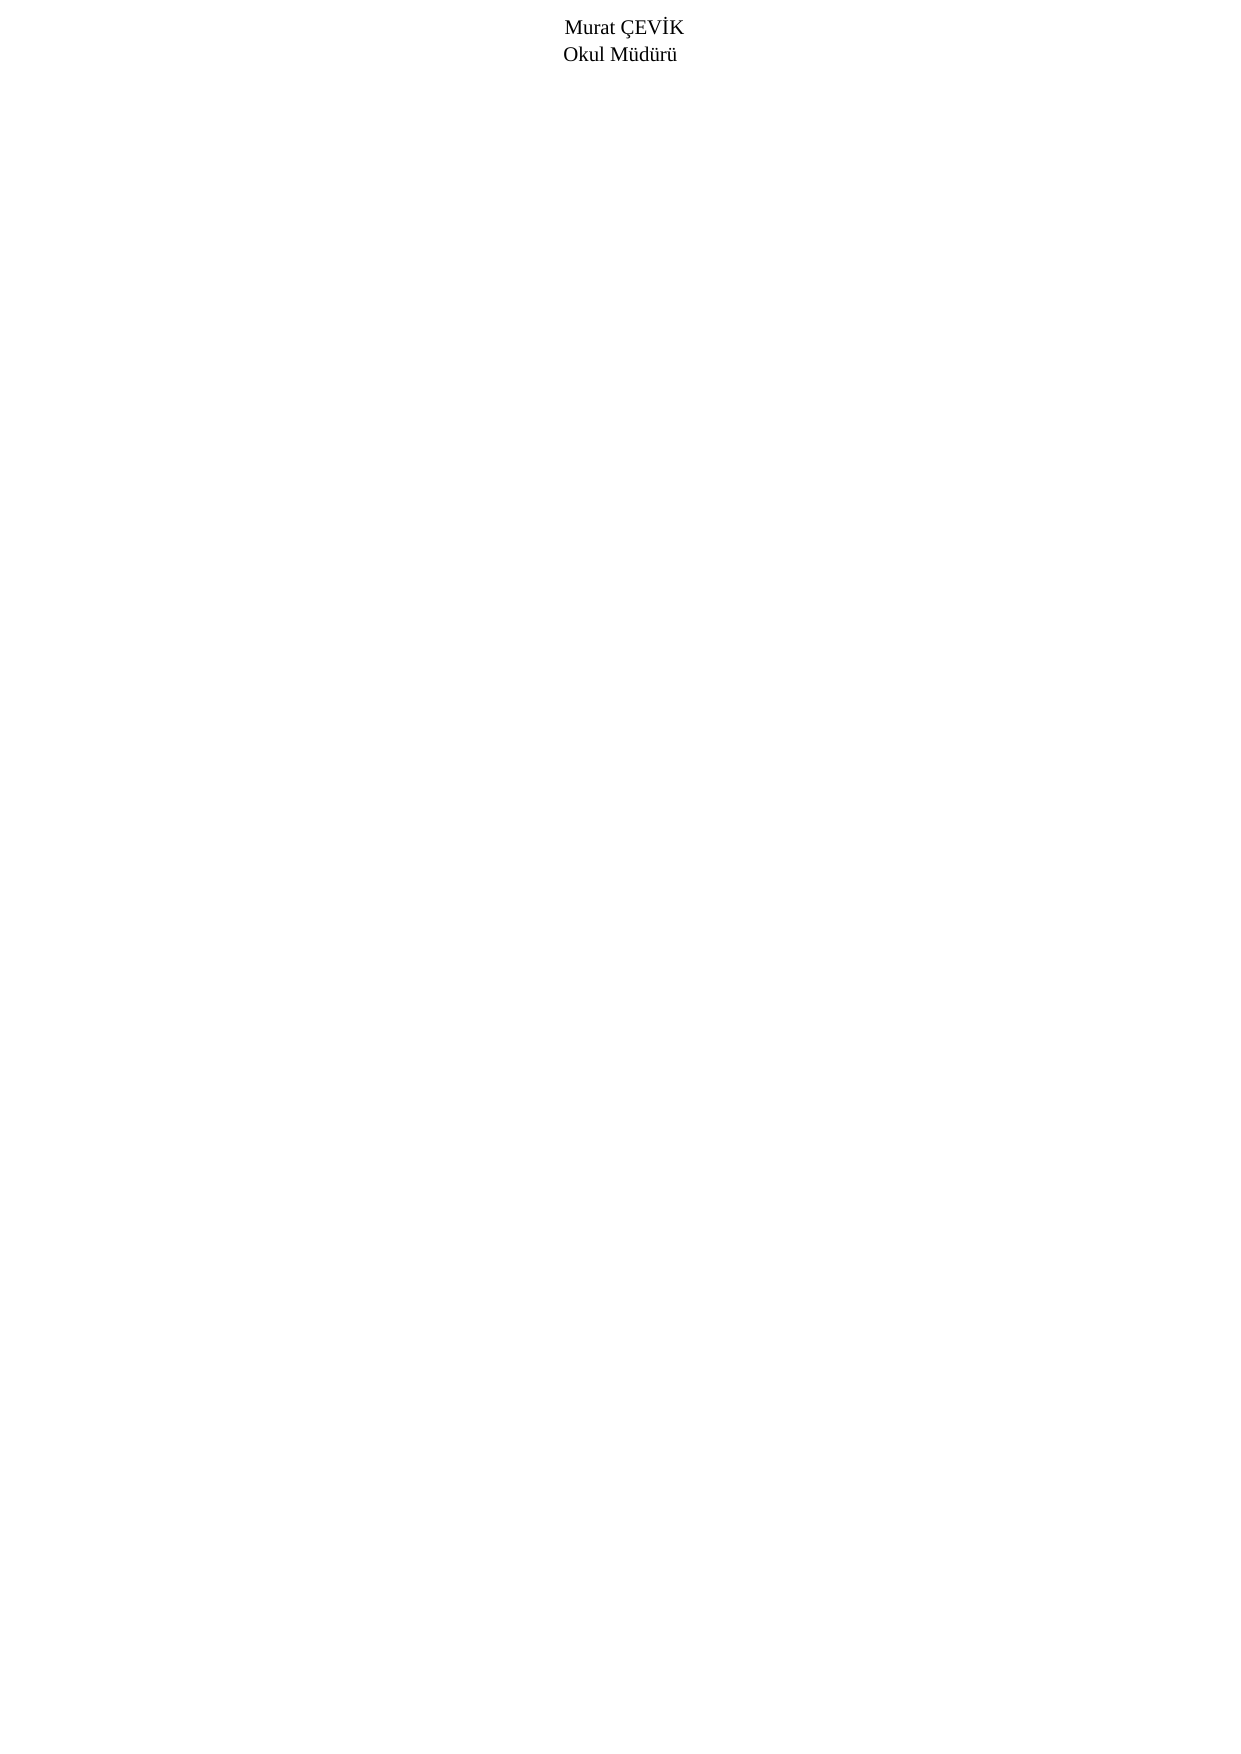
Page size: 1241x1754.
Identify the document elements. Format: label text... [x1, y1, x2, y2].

text Murat ÇEVİK [148, 15, 1093, 39]
text Okul Müdürü [148, 42, 1093, 66]
